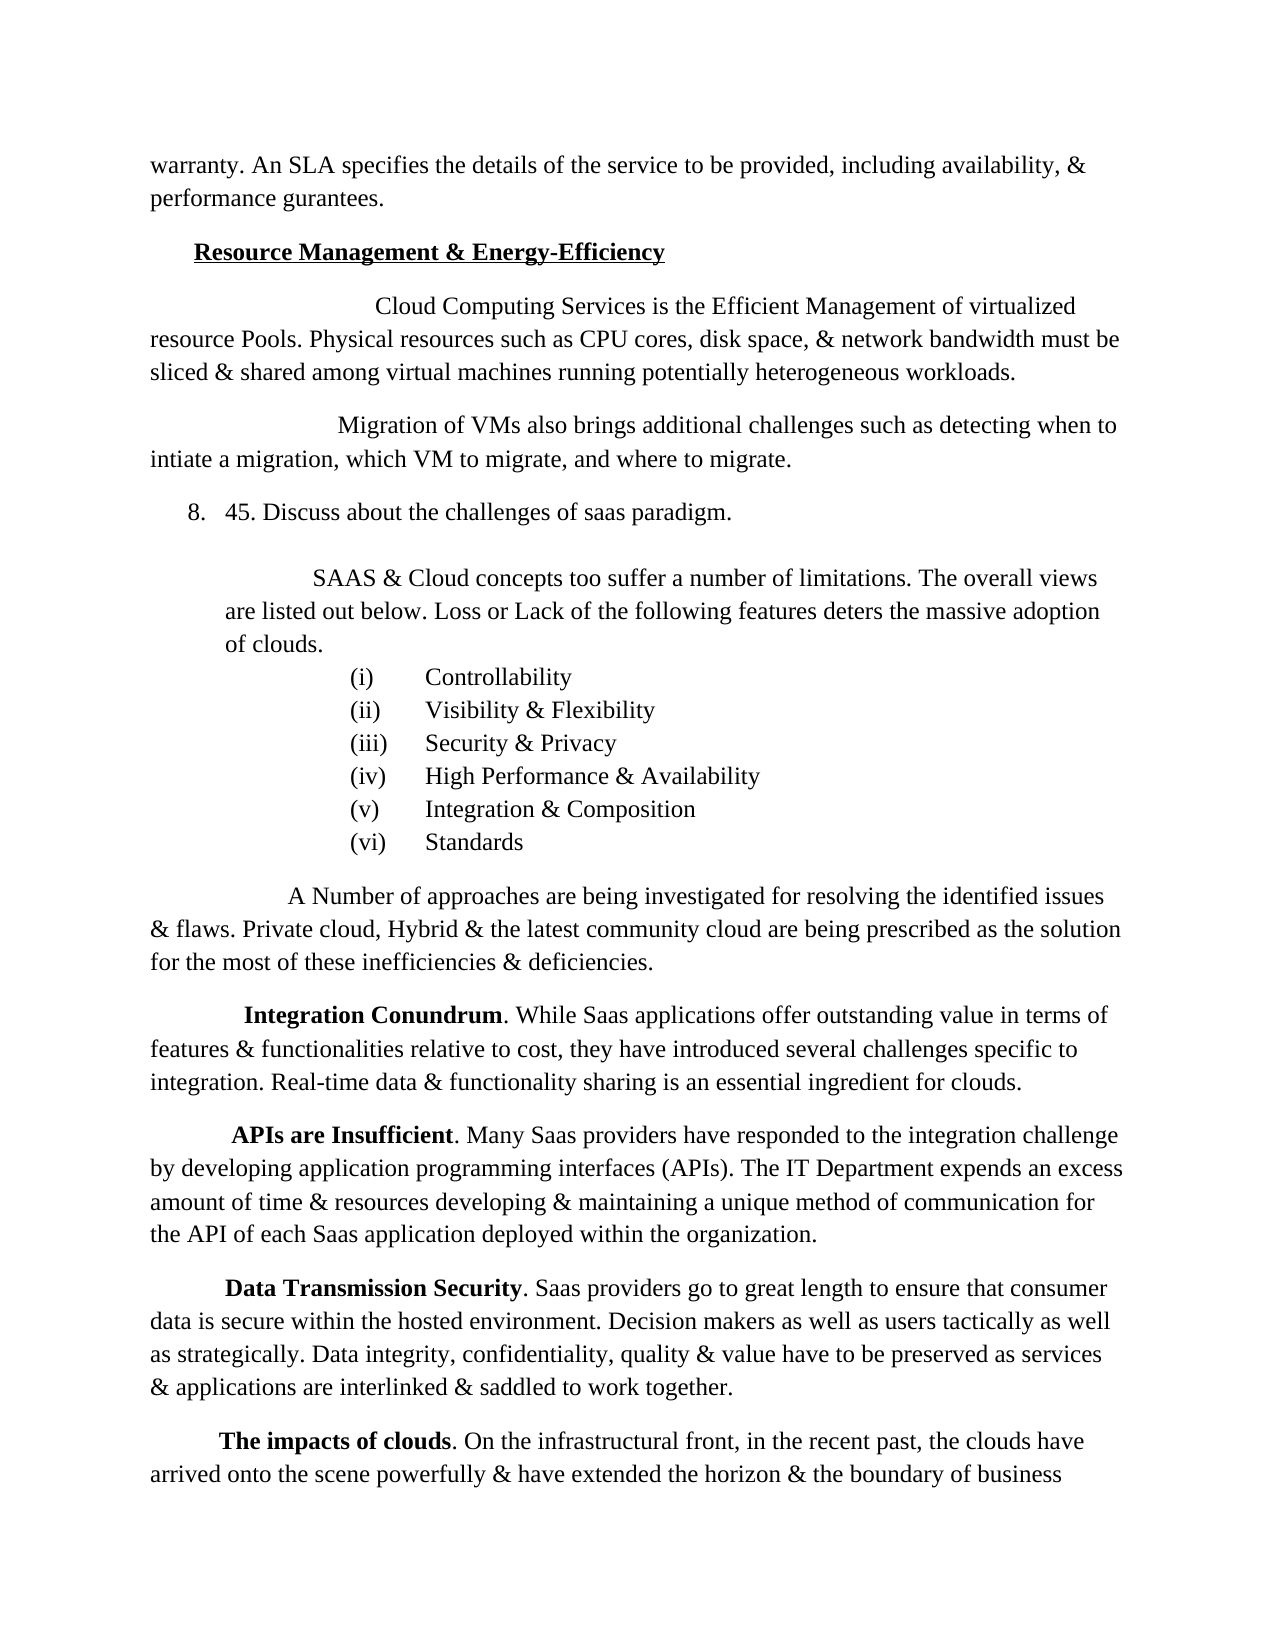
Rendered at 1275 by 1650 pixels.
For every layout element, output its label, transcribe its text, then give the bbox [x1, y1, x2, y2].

list High Performance & Availability [350, 761, 1125, 789]
list 45. Discuss about the challenges of saas paradigm. [187, 497, 1125, 526]
list Standards [350, 827, 1125, 856]
list Integration & Composition [350, 794, 1125, 823]
text Cloud Computing Services is the Efficient Management of virtualized resource Pools. Physical resources such as CPU cores, disk space, & network bandwidth must be sliced & shared among virtual machines running potentially heterogeneous workloads. [150, 291, 1125, 386]
text APIs are Insufficient. Many Saas providers have responded to the integration challenge by developing application programming interfaces (APIs). The IT Department expends an excess amount of time & resources developing & maintaining a unique method of communication for the API of each Saas application deployed within the organization. [150, 1121, 1125, 1248]
text Migration of VMs also brings additional challenges such as detecting when to intiate a migration, which VM to migrate, and where to migrate. [150, 411, 1125, 472]
text Resource Management & Energy-Efficiency [150, 237, 1125, 266]
text Integration Conundrum. While Saas applications offer outstanding value in terms of features & functionalities relative to cost, they have introduced several challenges specific to integration. Real-time data & functionality sharing is an essential ingredient for clouds. [150, 1001, 1125, 1095]
list SAAS & Cloud concepts too suffer a number of limitations. The overall views are listed out below. Loss or Lack of the following features deters the massive adoption of clouds. [225, 563, 1125, 657]
list Security & Privacy [350, 728, 1125, 757]
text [150, 1426, 1125, 1488]
list Controllability [350, 662, 1125, 691]
text Data Transmission Security. Saas providers go to great length to ensure that consumer data is secure within the hosted environment. Decision makers as well as users tactically as well as strategically. Data integrity, confidentiality, quality & value have to be preserved as services & applications are interlinked & saddled to work together. [150, 1273, 1125, 1401]
text A Number of approaches are being investigated for resolving the identified issues & flaws. Private cloud, Hybrid & the latest community cloud are being prescribed as the solution for the most of these inefficiencies & deficiencies. [150, 881, 1125, 976]
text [150, 150, 1125, 212]
list Visibility & Flexibility [350, 695, 1125, 723]
